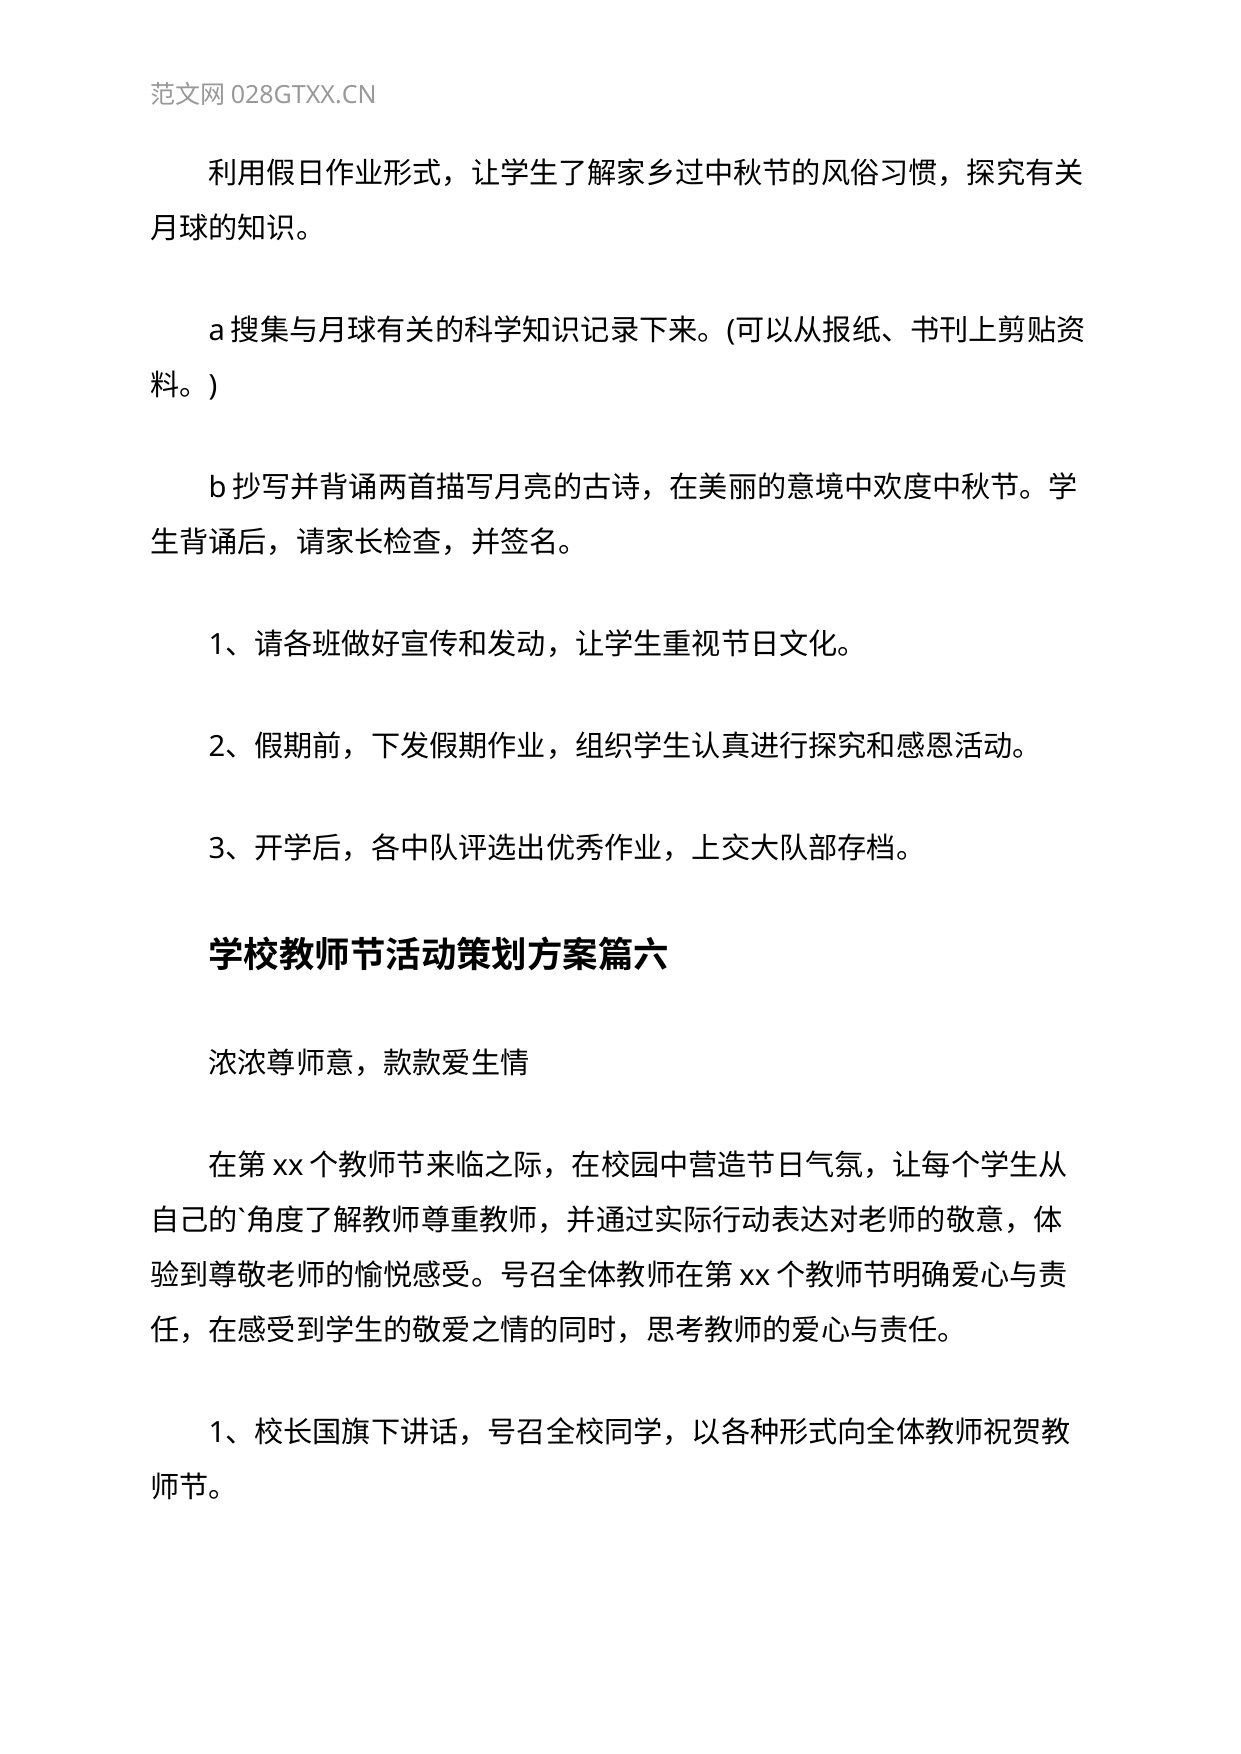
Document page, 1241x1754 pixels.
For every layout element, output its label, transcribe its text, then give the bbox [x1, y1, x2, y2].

text 1、请各班做好宣传和发动，让学生重视节日文化。 [150, 620, 1090, 663]
text 学校教师节活动策划方案篇六 [150, 926, 1090, 978]
text b抄写并背诵两首描写月亮的古诗，在美丽的意境中欢度中秋节。学生背诵后，请家长检查，并签名。 [150, 464, 1090, 561]
text a搜集与月球有关的科学知识记录下来。(可以从报纸、书刊上剪贴资料。) [150, 307, 1090, 404]
text 浓浓尊师意，款款爱生情 [150, 1040, 1090, 1082]
text 3、开学后，各中队评选出优秀作业，上交大队部存档。 [150, 824, 1090, 867]
text 在第xx个教师节来临之际，在校园中营造节日气氛，让每个学生从自己的`角度了解教师尊重教师，并通过实际行动表达对老师的敬意，体验到尊敬老师的愉悦感受。号召全体教师在第xx个教师节明确爱心与责任，在感受到学生的敬爱之情的同时，思考教师的爱心与责任。 [150, 1142, 1090, 1349]
text 利用假日作业形式，让学生了解家乡过中秋节的风俗习惯，探究有关月球的知识。 [150, 150, 1090, 247]
text 1、校长国旗下讲话，号召全校同学，以各种形式向全体教师祝贺教师节。 [150, 1408, 1090, 1506]
text 2、假期前，下发假期作业，组织学生认真进行探究和感恩活动。 [150, 722, 1090, 765]
